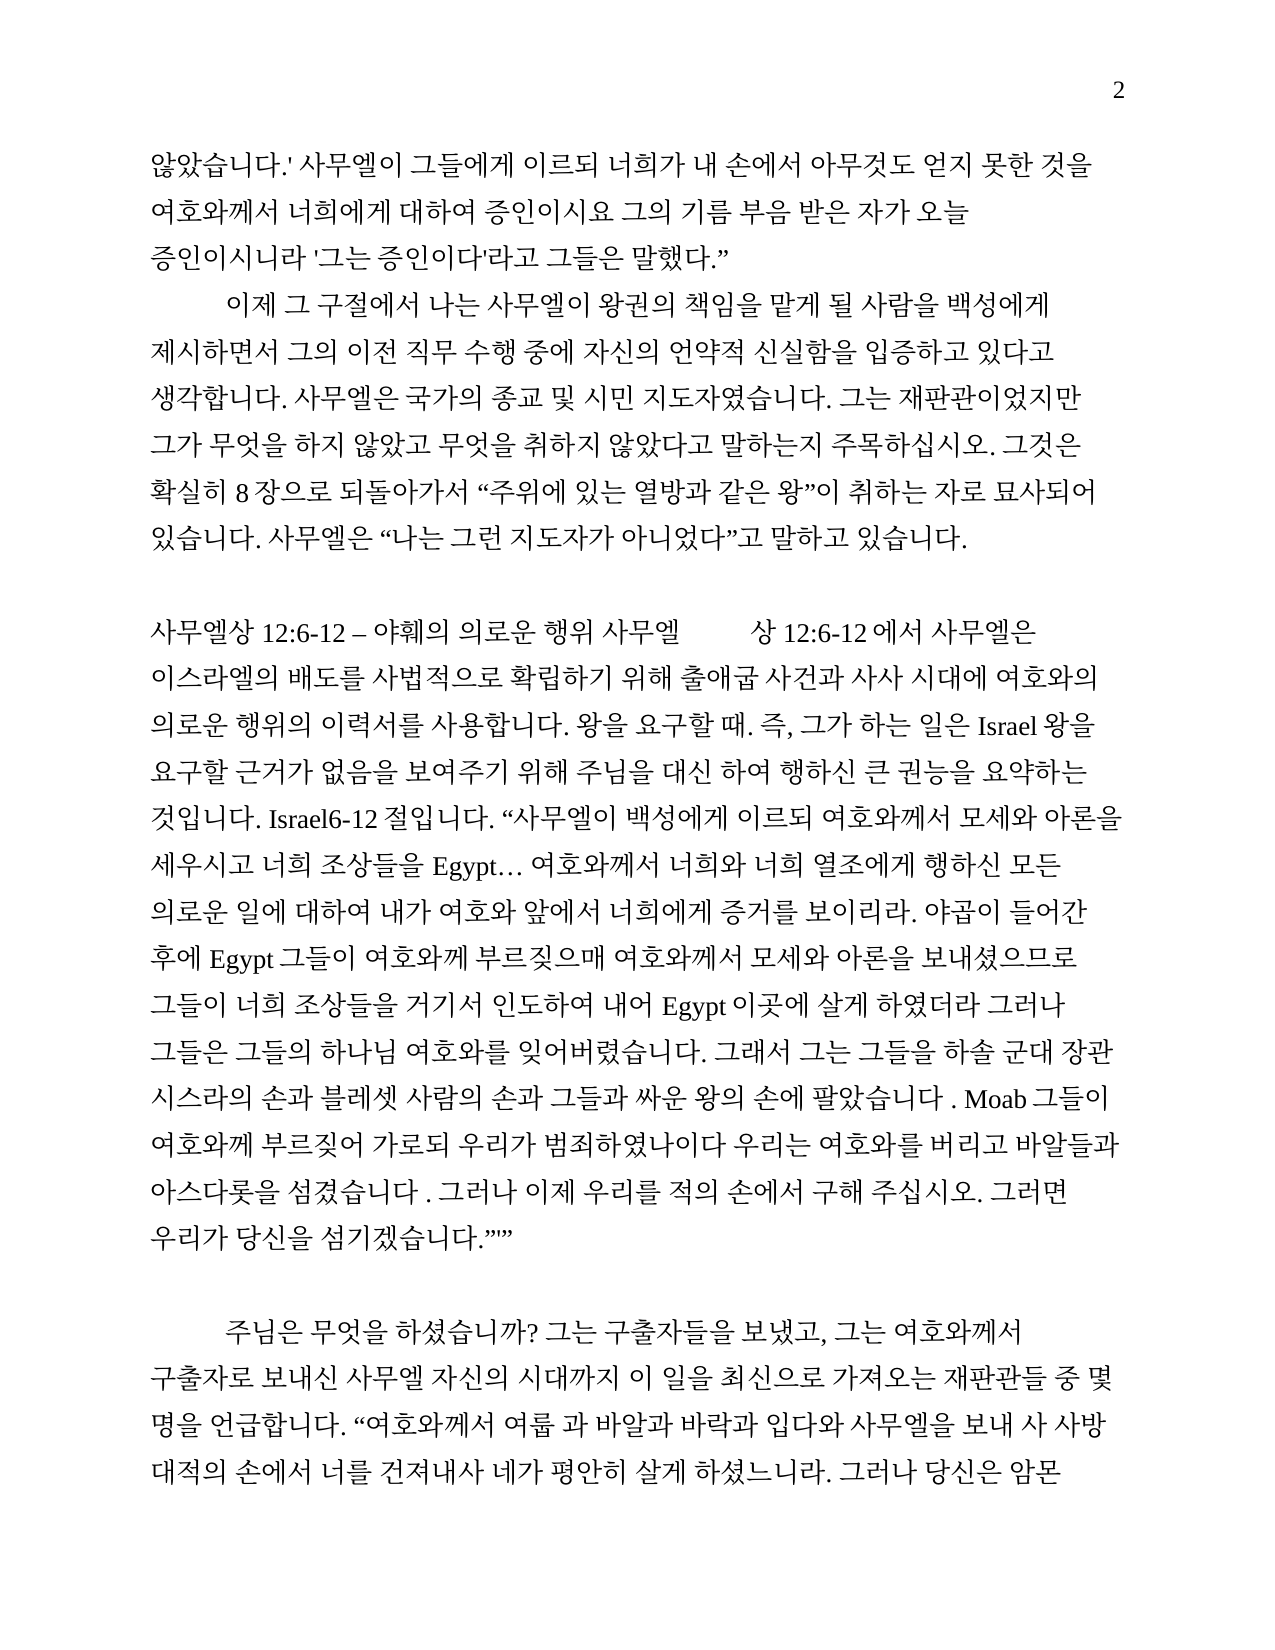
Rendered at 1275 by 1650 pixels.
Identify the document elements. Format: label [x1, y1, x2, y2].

text [150, 150, 1125, 1488]
